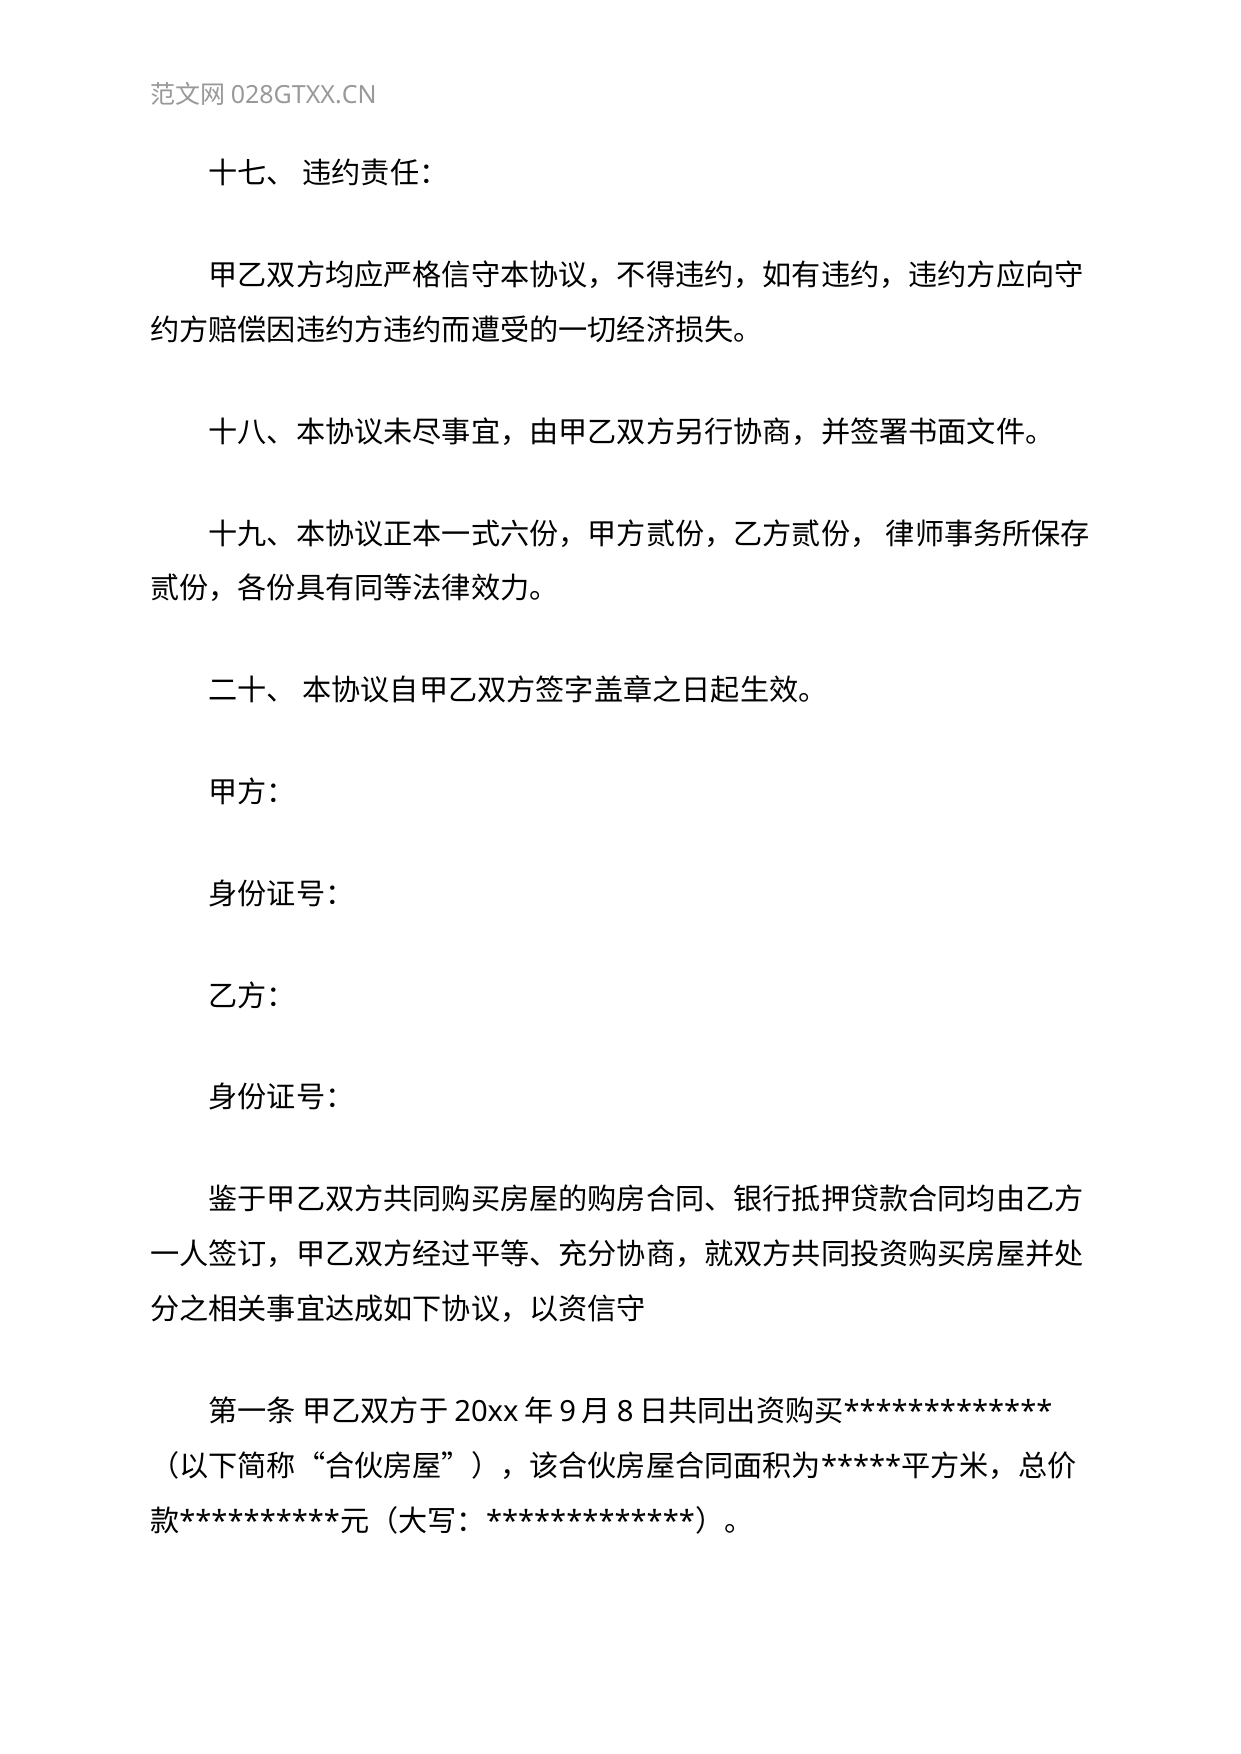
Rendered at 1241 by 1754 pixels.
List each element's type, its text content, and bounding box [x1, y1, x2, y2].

text 身份证号： [150, 1074, 1090, 1116]
text 鉴于甲乙双方共同购买房屋的购房合同、银行抵押贷款合同均由乙方一人签订，甲乙双方经过平等、充分协商，就双方共同投资购买房屋并处分之相关事宜达成如下协议，以资信守 [150, 1176, 1090, 1328]
text 二十、 本协议自甲乙双方签字盖章之日起生效。 [150, 667, 1090, 709]
text 乙方： [150, 972, 1090, 1014]
text 第一条 甲乙双方于20xx年9月8日共同出资购买*************（以下简称“合伙房屋”），该合伙房屋合同面积为*****平方米，总价款**********元（大写：*************）。 [150, 1387, 1090, 1540]
text 十九、本协议正本一式六份，甲方贰份，乙方贰份， 律师事务所保存贰份，各份具有同等法律效力。 [150, 510, 1090, 607]
text 甲方： [150, 769, 1090, 811]
text 十八、本协议未尽事宜，由甲乙双方另行协商，并签署书面文件。 [150, 408, 1090, 451]
text 十七、 违约责任： [150, 150, 1090, 192]
text 身份证号： [150, 870, 1090, 913]
text 甲乙双方均应严格信守本协议，不得违约，如有违约，违约方应向守约方赔偿因违约方违约而遭受的一切经济损失。 [150, 252, 1090, 349]
